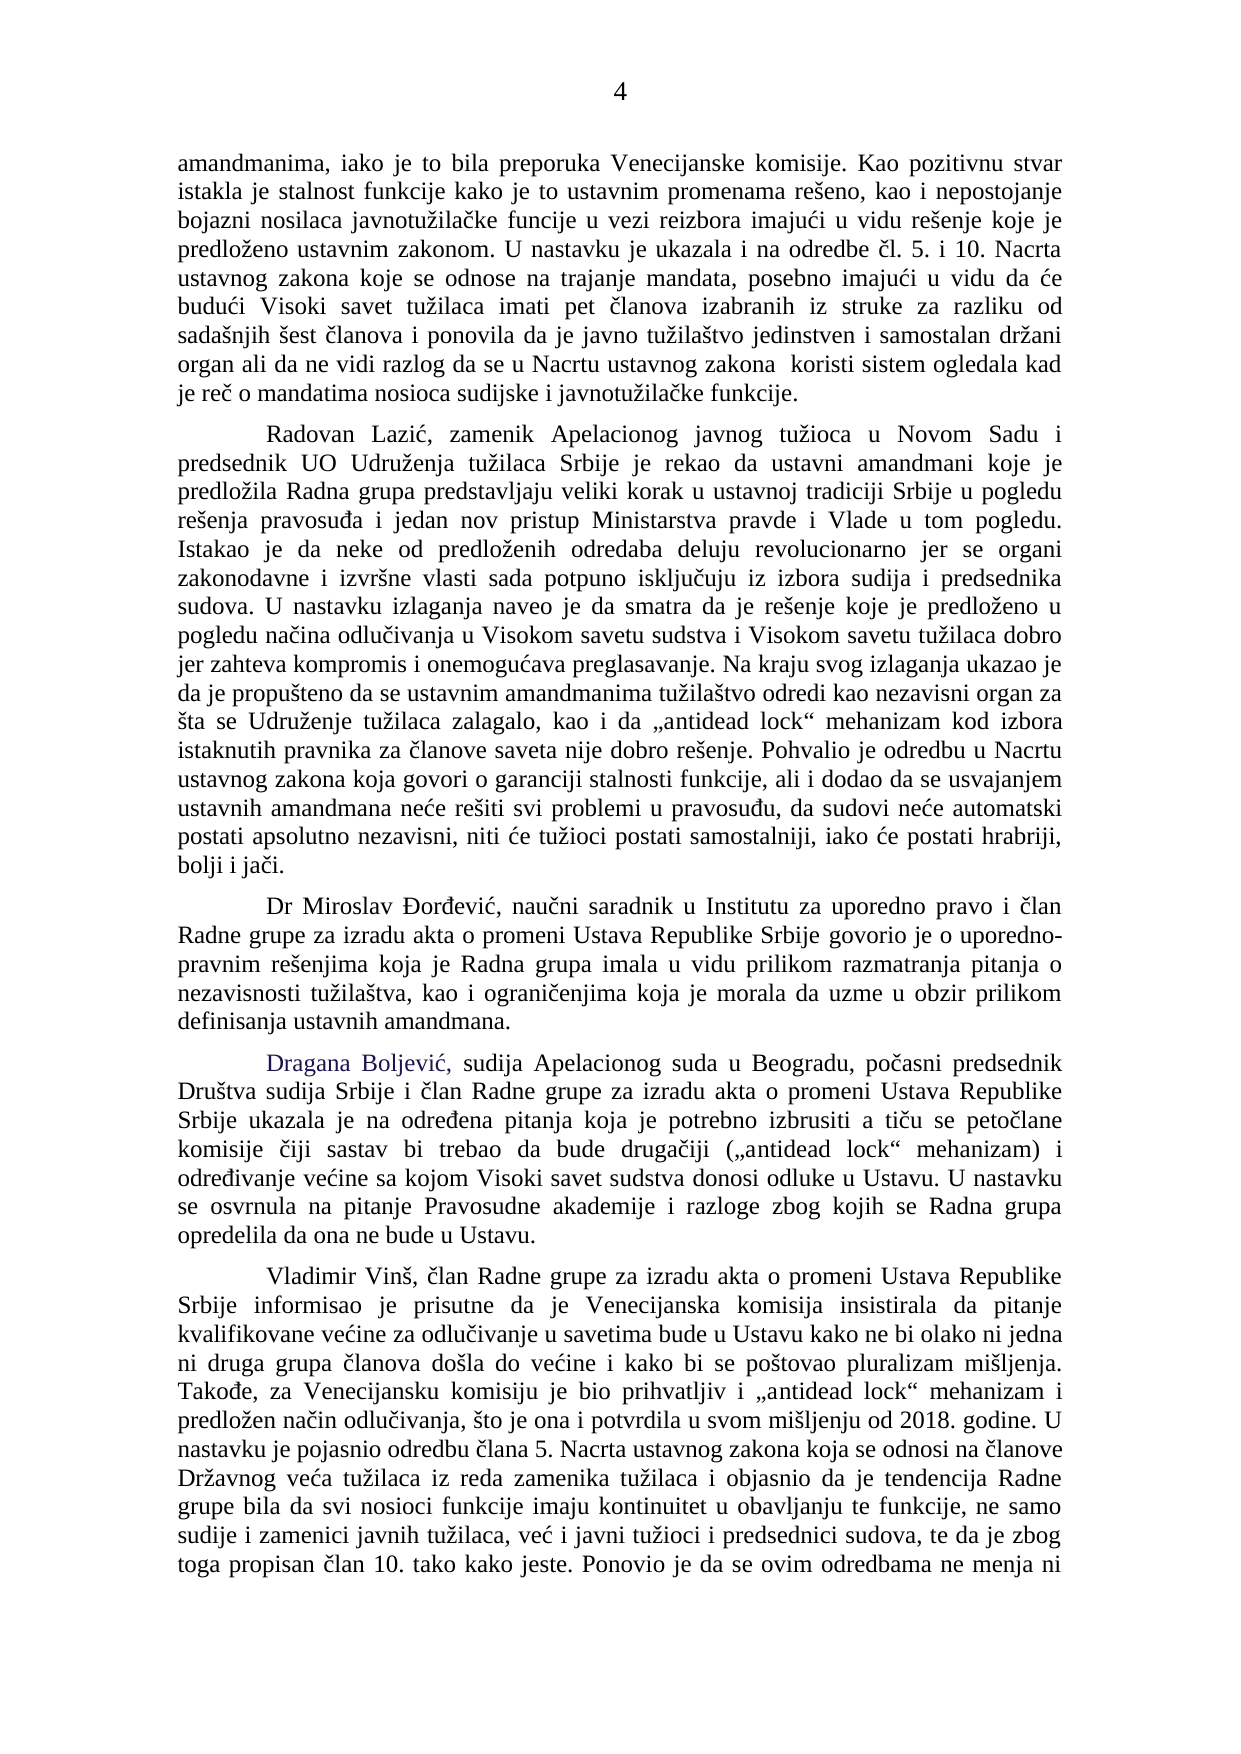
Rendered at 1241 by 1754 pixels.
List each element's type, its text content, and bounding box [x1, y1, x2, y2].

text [177, 148, 1063, 406]
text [177, 1261, 1063, 1578]
text Radovan Lazić, zamenik Apelacionog javnog tužioca u Novom Sadu i predsednik UO Udruženja tužilaca Srbije je rekao da ustavni amandmani koje je predložila Radna grupa predstavljaju veliki korak u ustavnoj tradiciji Srbije u pogledu rešenja pravosuđa i jedan nov pristup Ministarstva pravde i Vlade u tom pogledu. Istakao je da neke od predloženih odredaba deluju revolucionarno jer se organi zakonodavne i izvršne vlasti sada potpuno isključuju iz izbora sudija i predsednika sudova. U nastavku izlaganja naveo je da smatra da je rešenje koje je predloženo u pogledu načina odlučivanja u Visokom savetu sudstva i Visokom savetu tužilaca dobro jer zahteva kompromis i onemogućava preglasavanje. Na kraju svog izlaganja ukazao je da je propušteno da se ustavnim amandmanima tužilaštvo odredi kao nezavisni organ za šta se Udruženje tužilaca zalagalo, kao i da „antidead lock“ mehanizam kod izbora istaknutih pravnika za članove saveta nije dobro rešenje. Pohvalio je odredbu u Nacrtu ustavnog zakona koja govori o garanciji stalnosti funkcije, ali i dodao da se usvajanjem ustavnih amandmana neće rešiti svi problemi u pravosuđu, da sudovi neće automatski postati apsolutno nezavisni, niti će tužioci postati samostalniji, iako će postati hrabriji, bolji i jači. [177, 419, 1063, 879]
text Dr Miroslav Đorđević, naučni saradnik u Institutu za uporedno pravo i član Radne grupe za izradu akta o promeni Ustava Republike Srbije govorio je o uporedno-pravnim rešenjima koja je Radna grupa imala u vidu prilikom razmatranja pitanja o nezavisnosti tužilaštva, kao i ograničenjima koja je morala da uzme u obzir prilikom definisanja ustavnih amandmana. [177, 891, 1063, 1035]
text Dragana Boljević, sudija Apelacionog suda u Beogradu, počasni predsednik Društva sudija Srbije i član Radne grupe za izradu akta o promeni Ustava Republike Srbije ukazala je na određena pitanja koja je potrebno izbrusiti a tiču se petočlane komisije čiji sastav bi trebao da bude drugačiji („antidead lock“ mehanizam) i određivanje većine sa kojom Visoki savet sudstva donosi odluke u Ustavu. U nastavku se osvrnula na pitanje Pravosudne akademije i razloge zbog kojih se Radna grupa opredelila da ona ne bude u Ustavu. [177, 1048, 1063, 1249]
